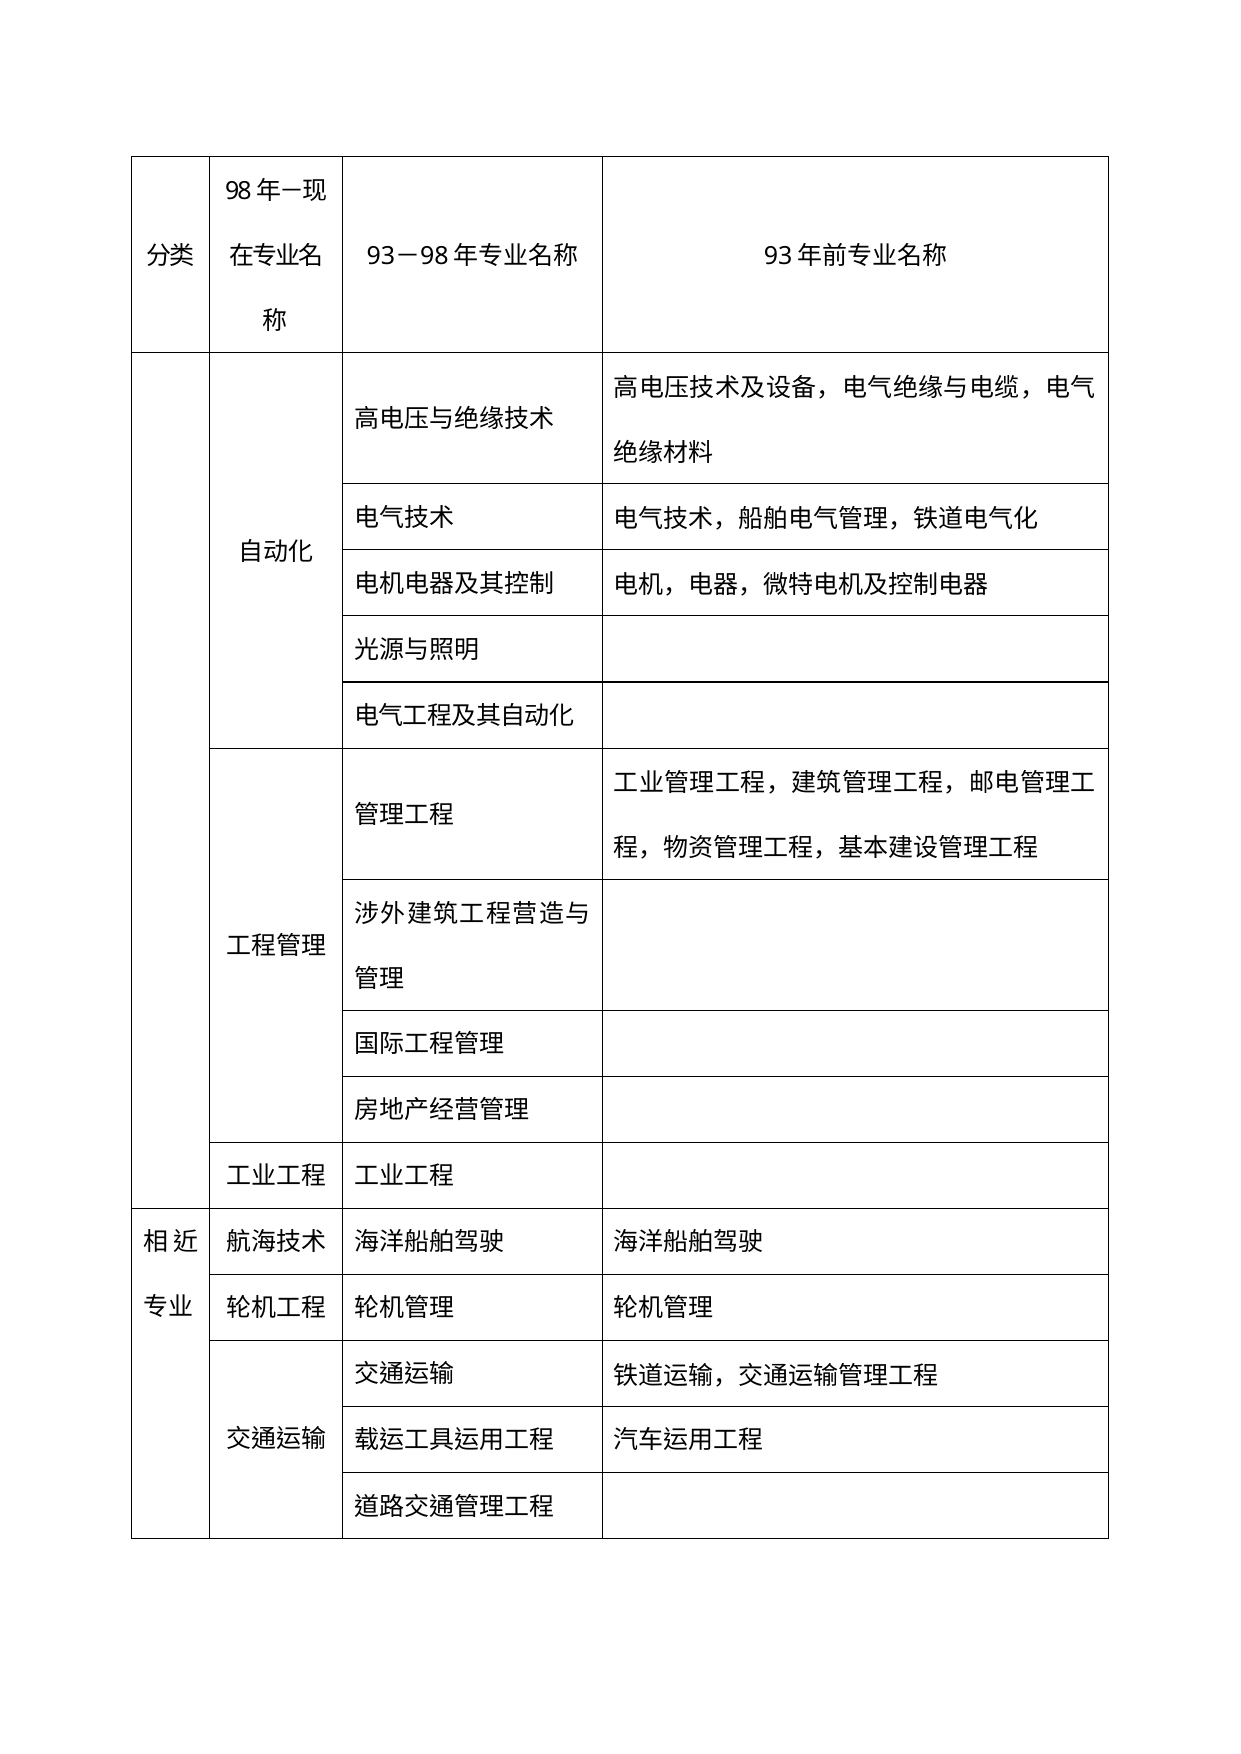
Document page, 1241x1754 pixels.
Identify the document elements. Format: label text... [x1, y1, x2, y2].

table_cell 海洋船舶驾驶 [343, 1209, 602, 1274]
table_cell 相近专业 [132, 1209, 209, 1538]
table_cell 电机电器及其控制 [343, 550, 602, 615]
table_cell 工业工程 [210, 1143, 342, 1208]
table_cell 电气工程及其自动化 [343, 683, 602, 747]
table_cell 电机，电器，微特电机及控制电器 [603, 550, 1108, 615]
table_cell [603, 1011, 1108, 1076]
table_cell 轮机工程 [210, 1275, 342, 1340]
table_cell 高电压技术及设备，电气绝缘与电缆，电气绝缘材料 [603, 353, 1108, 483]
table_cell 光源与照明 [343, 616, 602, 681]
table_header 98年－现在专业名称 [210, 157, 342, 352]
table_cell 海洋船舶驾驶 [603, 1209, 1108, 1274]
table_cell 工业管理工程，建筑管理工程，邮电管理工程，物资管理工程，基本建设管理工程 [603, 749, 1108, 878]
table_cell 工程管理 [210, 749, 342, 1142]
table_cell 电气技术 [343, 484, 602, 549]
table_cell [603, 1473, 1108, 1538]
table_cell 电气技术，船舶电气管理，铁道电气化 [603, 484, 1108, 549]
table_cell 交通运输 [343, 1341, 602, 1406]
table_cell [603, 1143, 1108, 1208]
table_header 93－98年专业名称 [343, 157, 602, 352]
table_cell 载运工具运用工程 [343, 1407, 602, 1472]
table_cell 轮机管理 [603, 1275, 1108, 1340]
table_cell 工业工程 [343, 1143, 602, 1208]
table_cell 国际工程管理 [343, 1011, 602, 1076]
table_cell 交通运输 [210, 1341, 342, 1538]
table_cell 汽车运用工程 [603, 1407, 1108, 1472]
table_cell 轮机管理 [343, 1275, 602, 1340]
table_cell 管理工程 [343, 749, 602, 878]
table_cell 房地产经营管理 [343, 1077, 602, 1142]
table_cell 航海技术 [210, 1209, 342, 1274]
table_cell [603, 1077, 1108, 1142]
table_cell [603, 880, 1108, 1009]
table_cell 道路交通管理工程 [343, 1473, 602, 1538]
table_cell 电气工程及其 自动化 [210, 353, 342, 747]
table_cell 涉外建筑工程营造与管理 [343, 880, 602, 1009]
table_header 93年前专业名称 [603, 157, 1108, 352]
table_cell 铁道运输，交通运输管理工程 [603, 1341, 1108, 1406]
table_cell 高电压与绝缘技术 [343, 353, 602, 483]
table_cell [603, 683, 1108, 747]
table_cell [603, 616, 1108, 681]
table_header 分类 [132, 157, 209, 352]
